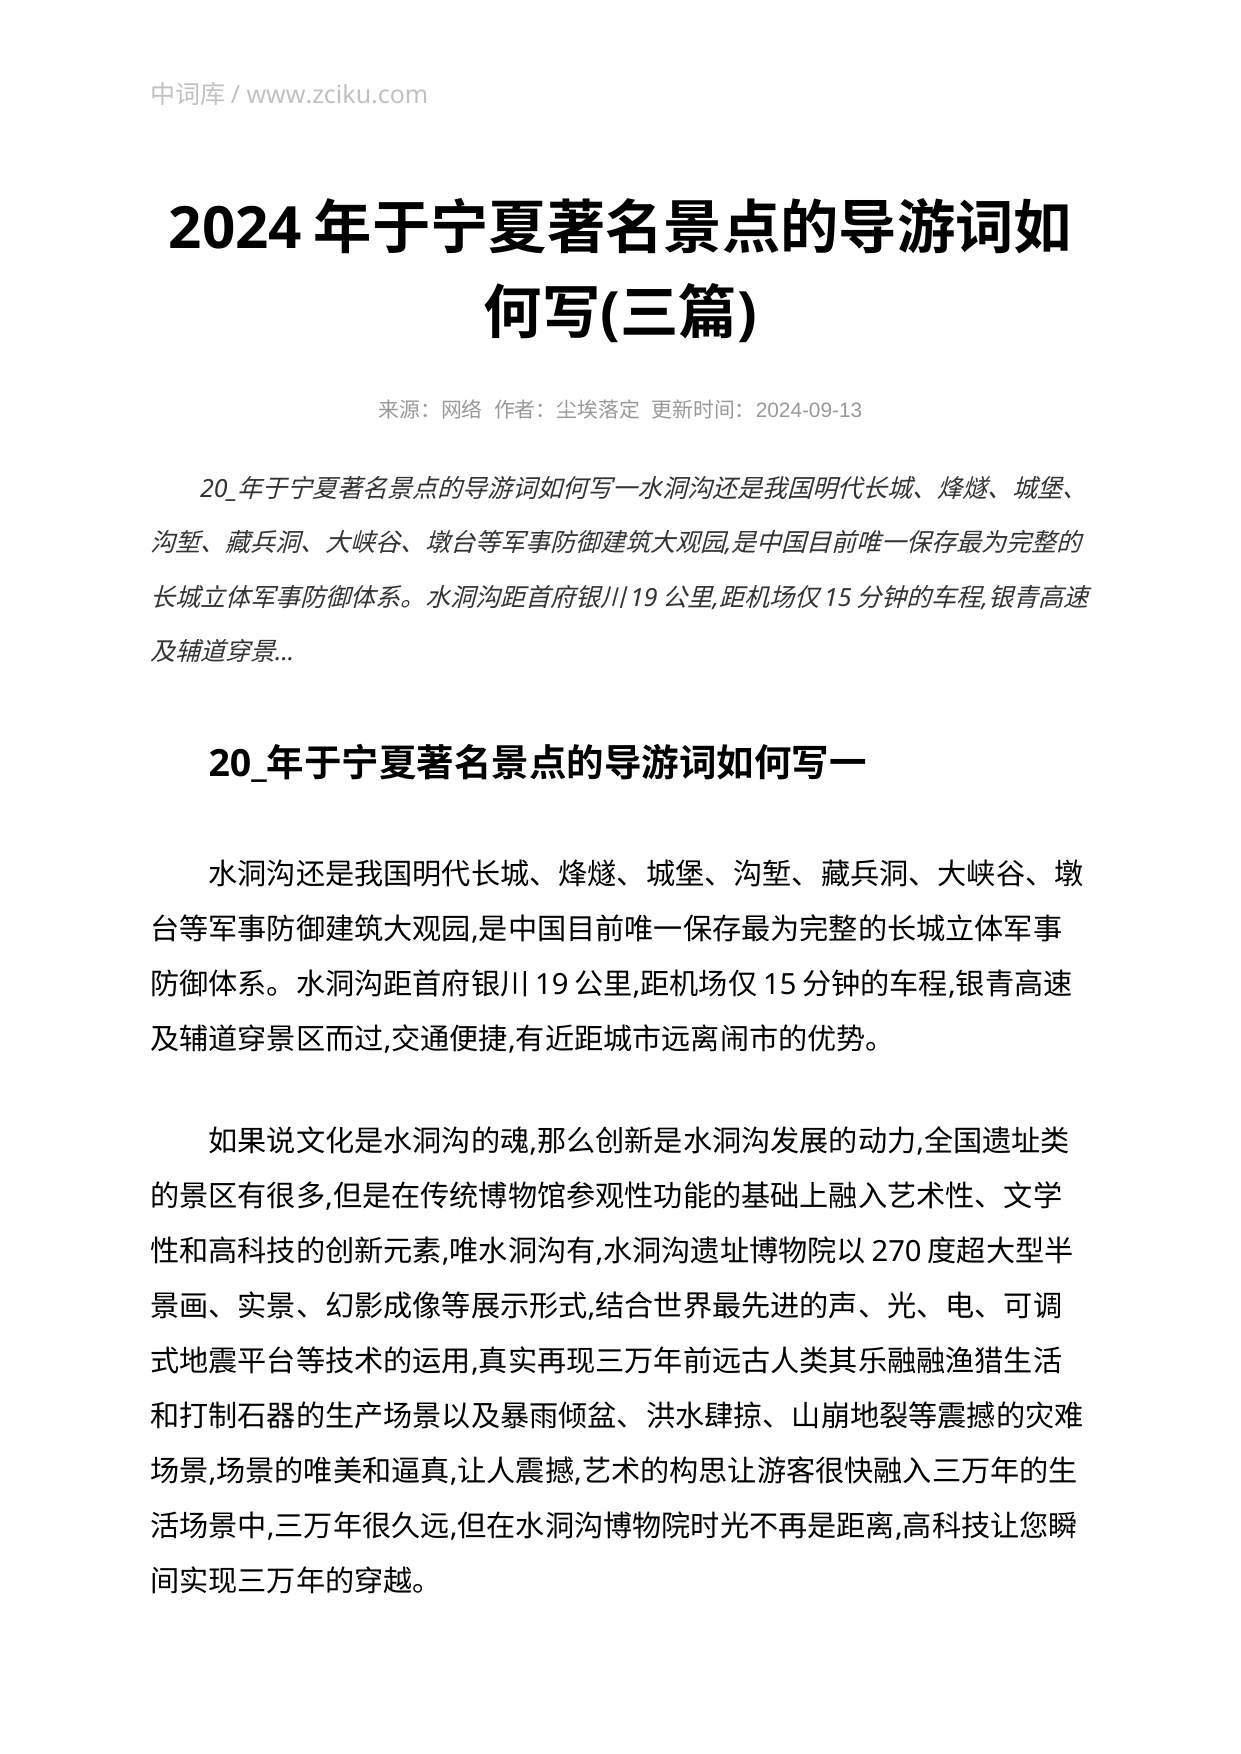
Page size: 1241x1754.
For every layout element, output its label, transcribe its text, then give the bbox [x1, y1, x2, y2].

text 20_年于宁夏著名景点的导游词如何写一 [150, 733, 1090, 787]
text 水洞沟还是我国明代长城、烽燧、城堡、沟堑、藏兵洞、大峡谷、墩台等军事防御建筑大观园,是中国目前唯一保存最为完整的长城立体军事防御体系。水洞沟距首府银川19公里,距机场仅15分钟的车程,银青高速及辅道穿景区而过,交通便捷,有近距城市远离闹市的优势。 [150, 851, 1090, 1058]
subtitle 2024年于宁夏著名景点的导游词如何写(三篇) [150, 181, 1090, 351]
text 来源：网络 作者：尘埃落定 更新时间：2024-09-13 [150, 398, 1090, 422]
text 如果说文化是水洞沟的魂,那么创新是水洞沟发展的动力,全国遗址类的景区有很多,但是在传统博物馆参观性功能的基础上融入艺术性、文学性和高科技的创新元素,唯水洞沟有,水洞沟遗址博物院以270度超大型半景画、实景、幻影成像等展示形式,结合世界最先进的声、光、电、可调式地震平台等技术的运用,真实再现三万年前远古人类其乐融融渔猎生活和打制石器的生产场景以及暴雨倾盆、洪水肆掠、山崩地裂等震撼的灾难场景,场景的唯美和逼真,让人震撼,艺术的构思让游客很快融入三万年的生活场景中,三万年很久远,但在水洞沟博物院时光不再是距离,高科技让您瞬间实现三万年的穿越。 [150, 1117, 1090, 1599]
text 20_年于宁夏著名景点的导游词如何写一水洞沟还是我国明代长城、烽燧、城堡、沟堑、藏兵洞、大峡谷、墩台等军事防御建筑大观园,是中国目前唯一保存最为完整的长城立体军事防御体系。水洞沟距首府银川19公里,距机场仅15分钟的车程,银青高速及辅道穿景... [150, 468, 1090, 668]
